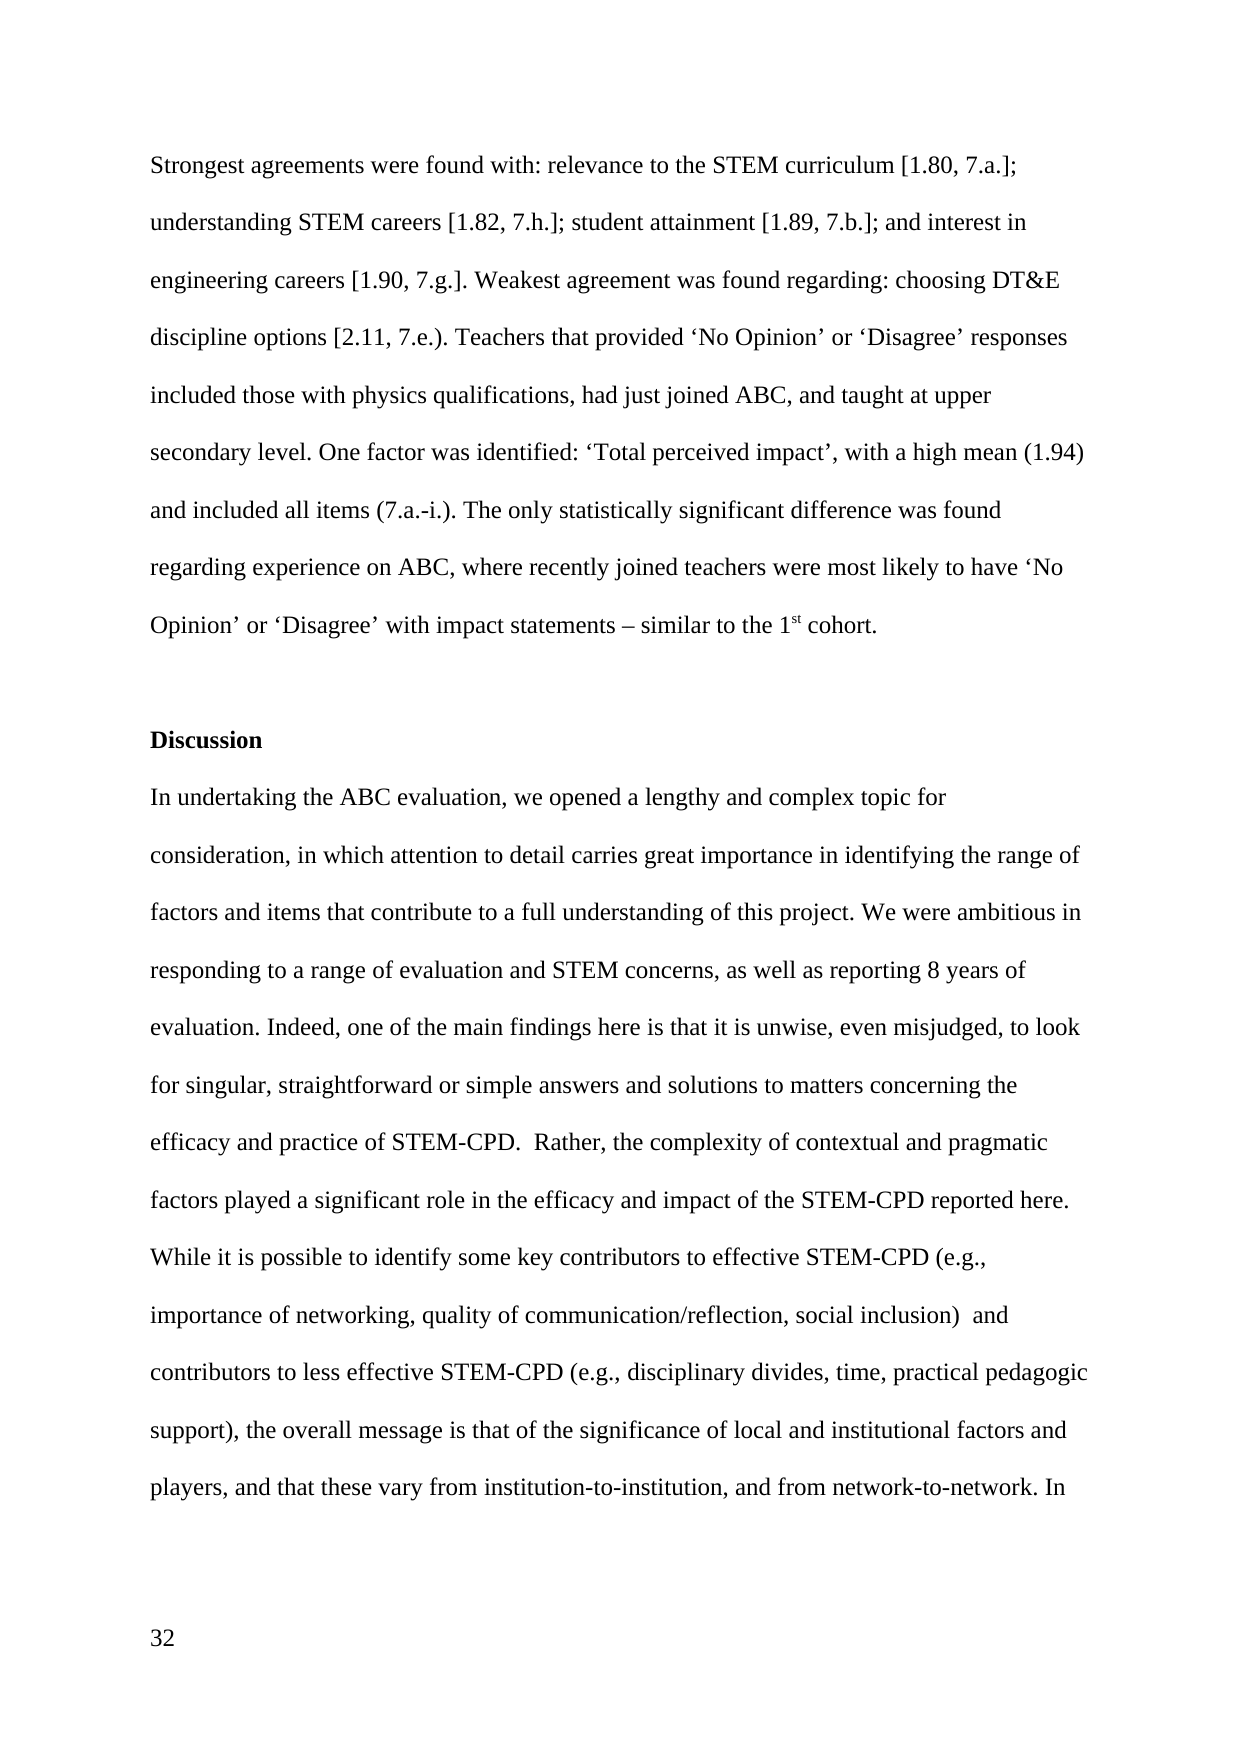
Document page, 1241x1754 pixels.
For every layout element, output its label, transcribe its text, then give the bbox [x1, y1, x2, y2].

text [150, 150, 1090, 639]
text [150, 782, 1090, 1501]
text Discussion [150, 725, 1090, 754]
